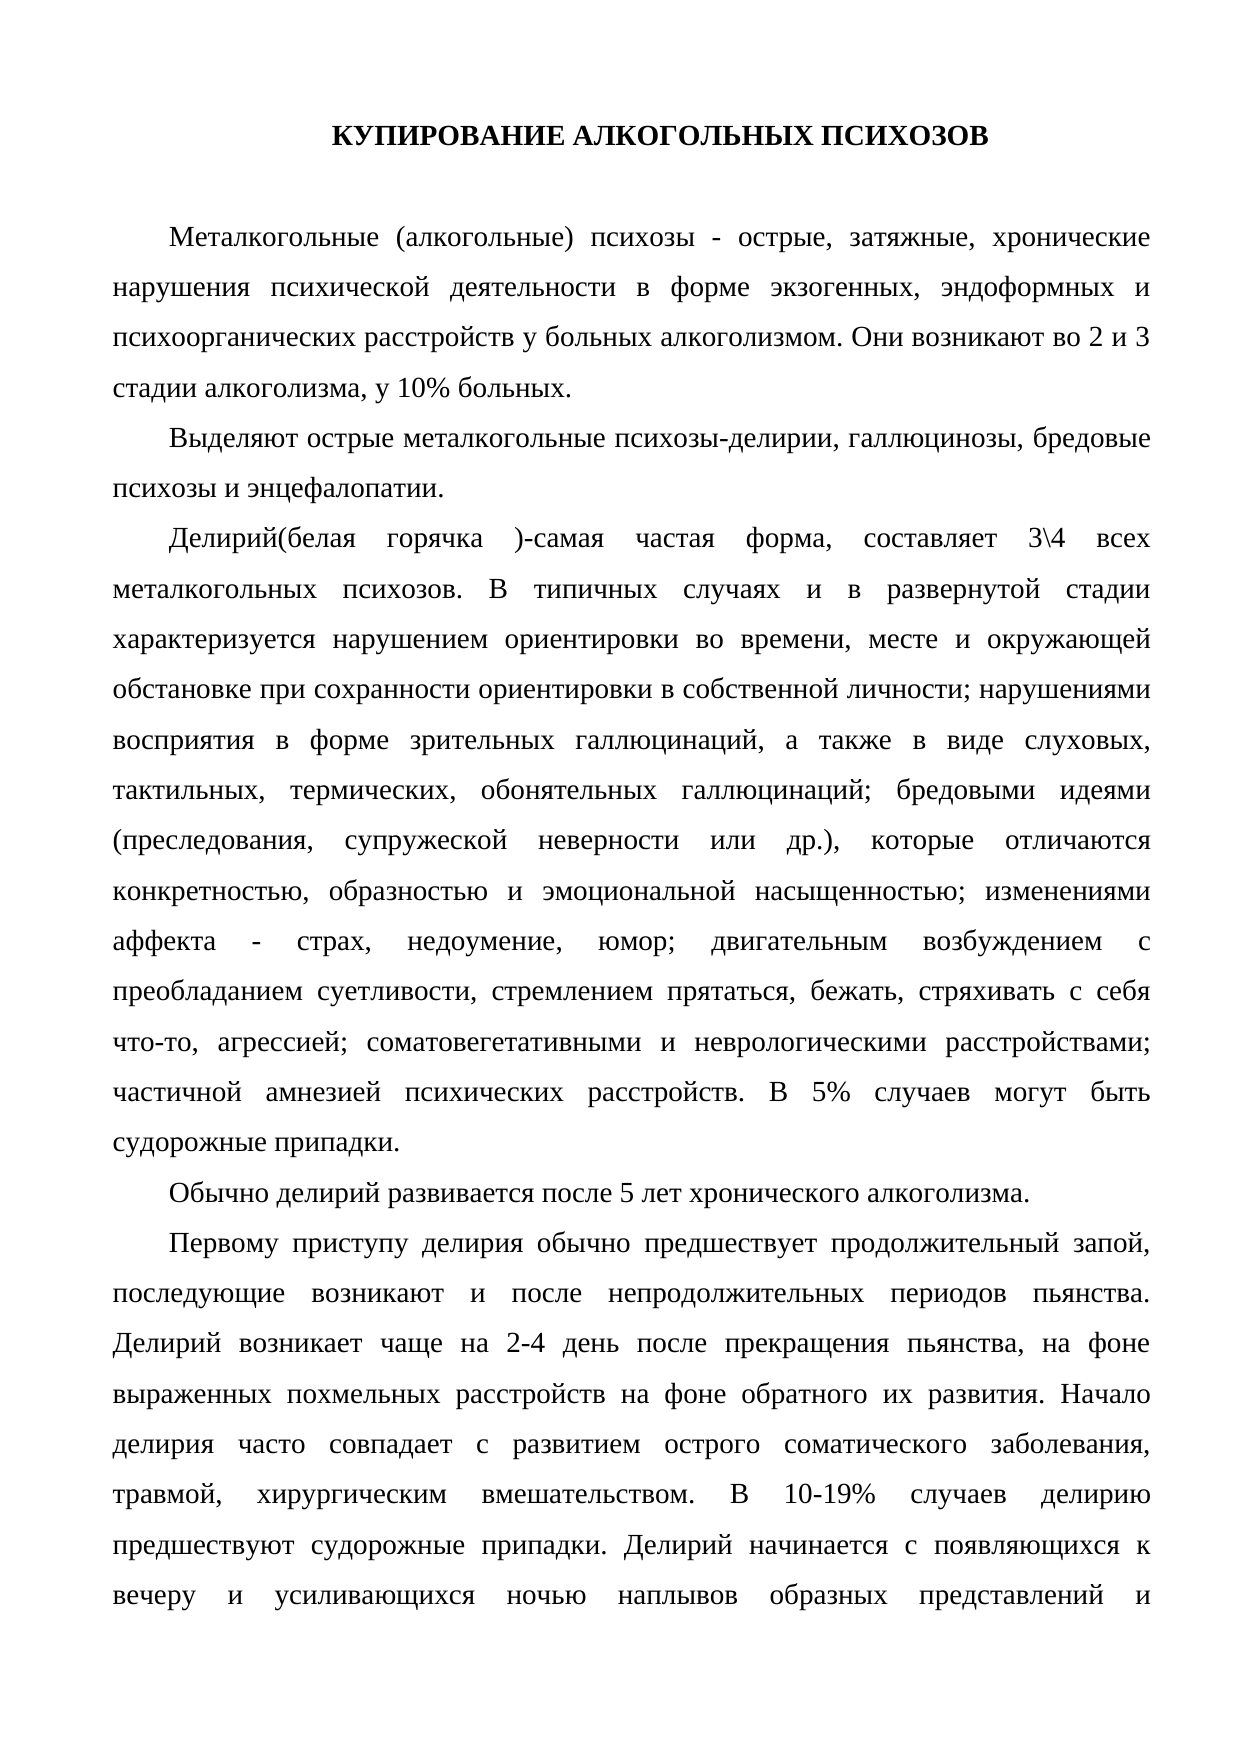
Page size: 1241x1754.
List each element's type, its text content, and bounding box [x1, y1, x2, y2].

text Металкогольные (алкогольные) психозы - острые, затяжные, хронические нарушения психической деятельности в форме экзогенных, эндоформных и психоорганических расстройств у больных алкоголизмом. Они возникают во 2 и 3 стадии алкоголизма, у 10% больных. [112, 219, 1152, 403]
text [112, 1225, 1152, 1611]
text Делирий(белая горячка )-самая частая форма, составляет 3\4 всех металкогольных психозов. В типичных случаях и в развернутой стадии характеризуется нарушением ориентировки во времени, месте и окружающей обстановке при сохранности ориентировки в собственной личности; нарушениями восприятия в форме зрительных галлюцинаций, а также в виде слуховых, тактильных, термических, обонятельных галлюцинаций; бредовыми идеями (преследования, супружеской неверности или др.), которые отличаются конкретностью, образностью и эмоциональной насыщенностью; изменениями аффекта - страх, недоумение, юмор; двигательным возбуждением с преобладанием суетливости, стремлением прятаться, бежать, стряхивать с себя что-то, агрессией; соматовегетативными и неврологическими расстройствами; частичной амнезией психических расстройств. В 5% случаев могут быть судорожные припадки. [112, 521, 1152, 1158]
text Выделяют острые металкогольные психозы-делирии, галлюцинозы, бредовые психозы и энцефалопатии. [112, 420, 1152, 504]
text Обычно делирий развивается после 5 лет хронического алкоголизма. [112, 1175, 1152, 1208]
text Купирование алкогольных психозов [112, 118, 1152, 152]
